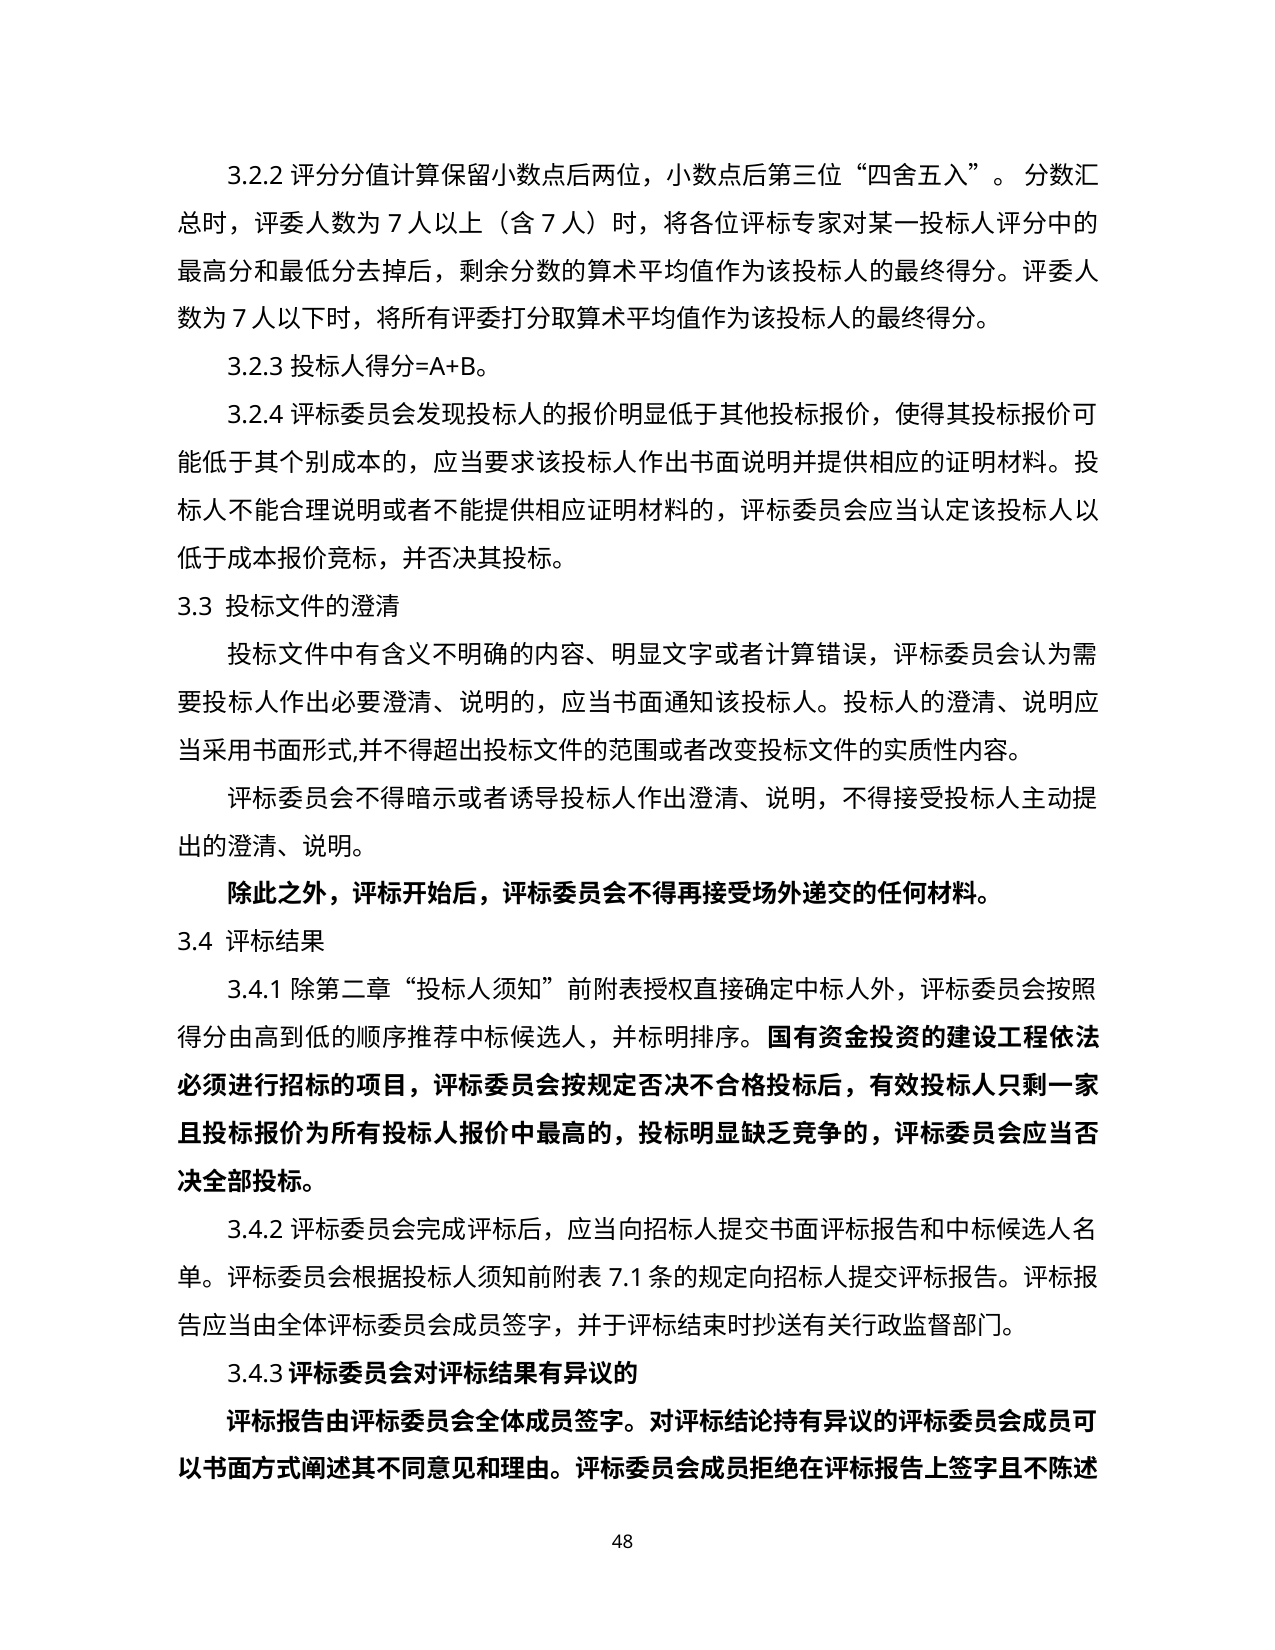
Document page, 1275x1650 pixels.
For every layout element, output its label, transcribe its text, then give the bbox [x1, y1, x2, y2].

text 3.2.4 评标委员会发现投标人的报价明显低于其他投标报价，使得其投标报价可能低于其个别成本的，应当要求该投标人作出书面说明并提供相应的证明材料。投标人不能合理说明或者不能提供相应证明材料的，评标委员会应当认定该投标人以低于成本报价竞标，并否决其投标。 [177, 385, 1100, 577]
text 3.4.2 评标委员会完成评标后，应当向招标人提交书面评标报告和中标候选人名单。评标委员会根据投标人须知前附表7.1条的规定向招标人提交评标报告。评标报告应当由全体评标委员会成员签字，并于评标结束时抄送有关行政监督部门。 [177, 1200, 1100, 1344]
text 3.4 评标结果 [177, 912, 1100, 960]
text 3.3 投标文件的澄清 [177, 577, 1100, 625]
text 评标委员会不得暗示或者诱导投标人作出澄清、说明，不得接受投标人主动提出的澄清、说明。 [177, 769, 1100, 864]
text 除此之外，评标开始后，评标委员会不得再接受场外递交的任何材料。 [177, 864, 1100, 912]
text 投标文件中有含义不明确的内容、明显文字或者计算错误，评标委员会认为需要投标人作出必要澄清、说明的，应当书面通知该投标人。投标人的澄清、说明应当采用书面形式,并不得超出投标文件的范围或者改变投标文件的实质性内容。 [177, 625, 1100, 769]
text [177, 1392, 1100, 1487]
text 3.2.3 投标人得分=A+B。 [177, 337, 1100, 385]
text 3.4.1 除第二章“投标人须知”前附表授权直接确定中标人外，评标委员会按照得分由高到低的顺序推荐中标候选人，并标明排序。国有资金投资的建设工程依法必须进行招标的项目，评标委员会按规定否决不合格投标后，有效投标人只剩一家且投标报价为所有投标人报价中最高的，投标明显缺乏竞争的，评标委员会应当否决全部投标。 [177, 960, 1100, 1200]
text 3.2.2 评分分值计算保留小数点后两位，小数点后第三位“四舍五入”。 分数汇总时，评委人数为7人以上（含7人）时，将各位评标专家对某一投标人评分中的最高分和最低分去掉后，剩余分数的算术平均值作为该投标人的最终得分。评委人数为7人以下时，将所有评委打分取算术平均值作为该投标人的最终得分。 [177, 146, 1100, 337]
text 3.4.3评标委员会对评标结果有异议的 [177, 1344, 1100, 1392]
